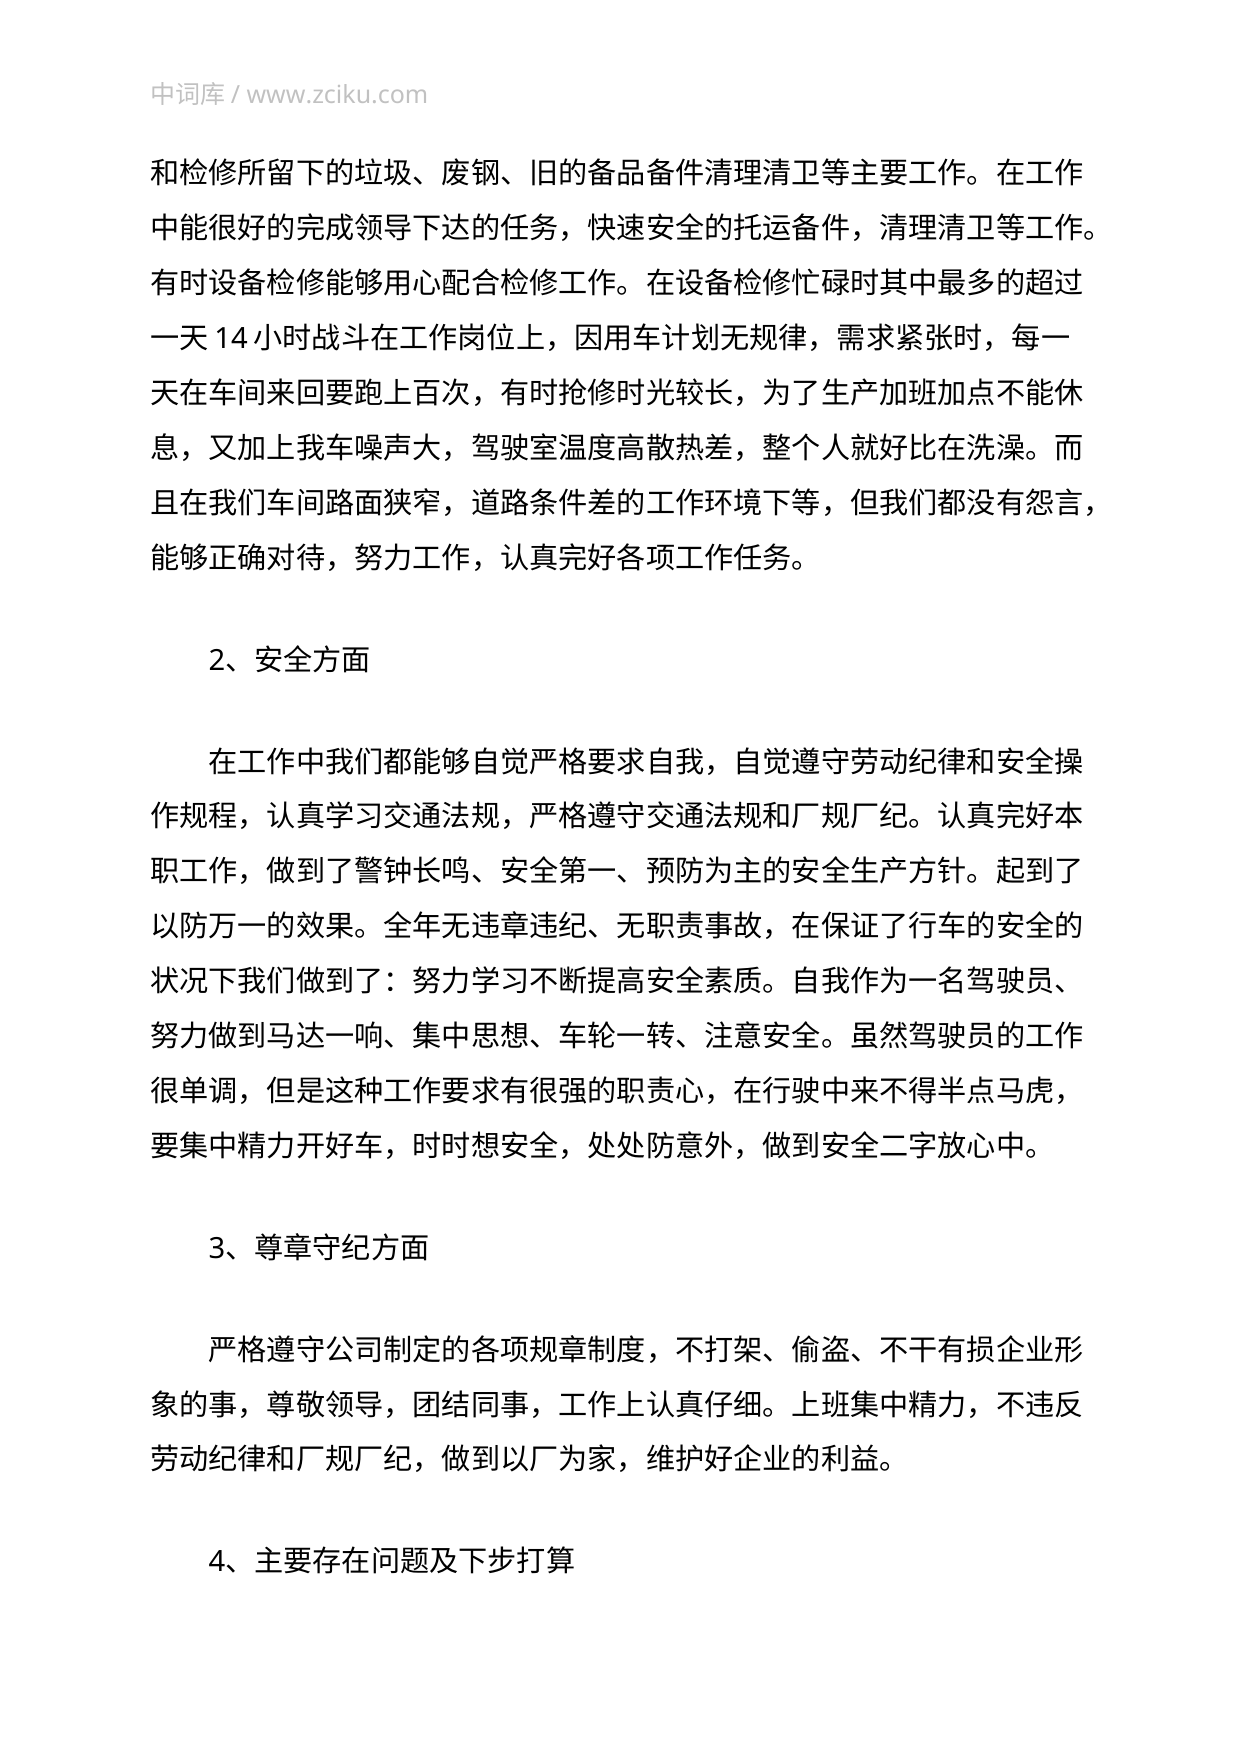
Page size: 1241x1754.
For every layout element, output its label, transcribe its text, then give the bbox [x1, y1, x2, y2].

text 2、安全方面 [150, 636, 1090, 678]
text 3、尊章守纪方面 [150, 1224, 1090, 1267]
text 4、主要存在问题及下步打算 [150, 1538, 1090, 1580]
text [150, 150, 1090, 577]
text 在工作中我们都能够自觉严格要求自我，自觉遵守劳动纪律和安全操作规程，认真学习交通法规，严格遵守交通法规和厂规厂纪。认真完好本职工作，做到了警钟长鸣、安全第一、预防为主的安全生产方针。起到了以防万一的效果。全年无违章违纪、无职责事故，在保证了行车的安全的状况下我们做到了：努力学习不断提高安全素质。自我作为一名驾驶员、努力做到马达一响、集中思想、车轮一转、注意安全。虽然驾驶员的工作很单调，但是这种工作要求有很强的职责心，在行驶中来不得半点马虎，要集中精力开好车，时时想安全，处处防意外，做到安全二字放心中。 [150, 738, 1090, 1165]
text 严格遵守公司制定的各项规章制度，不打架、偷盗、不干有损企业形象的事，尊敬领导，团结同事，工作上认真仔细。上班集中精力，不违反劳动纪律和厂规厂纪，做到以厂为家，维护好企业的利益。 [150, 1326, 1090, 1478]
